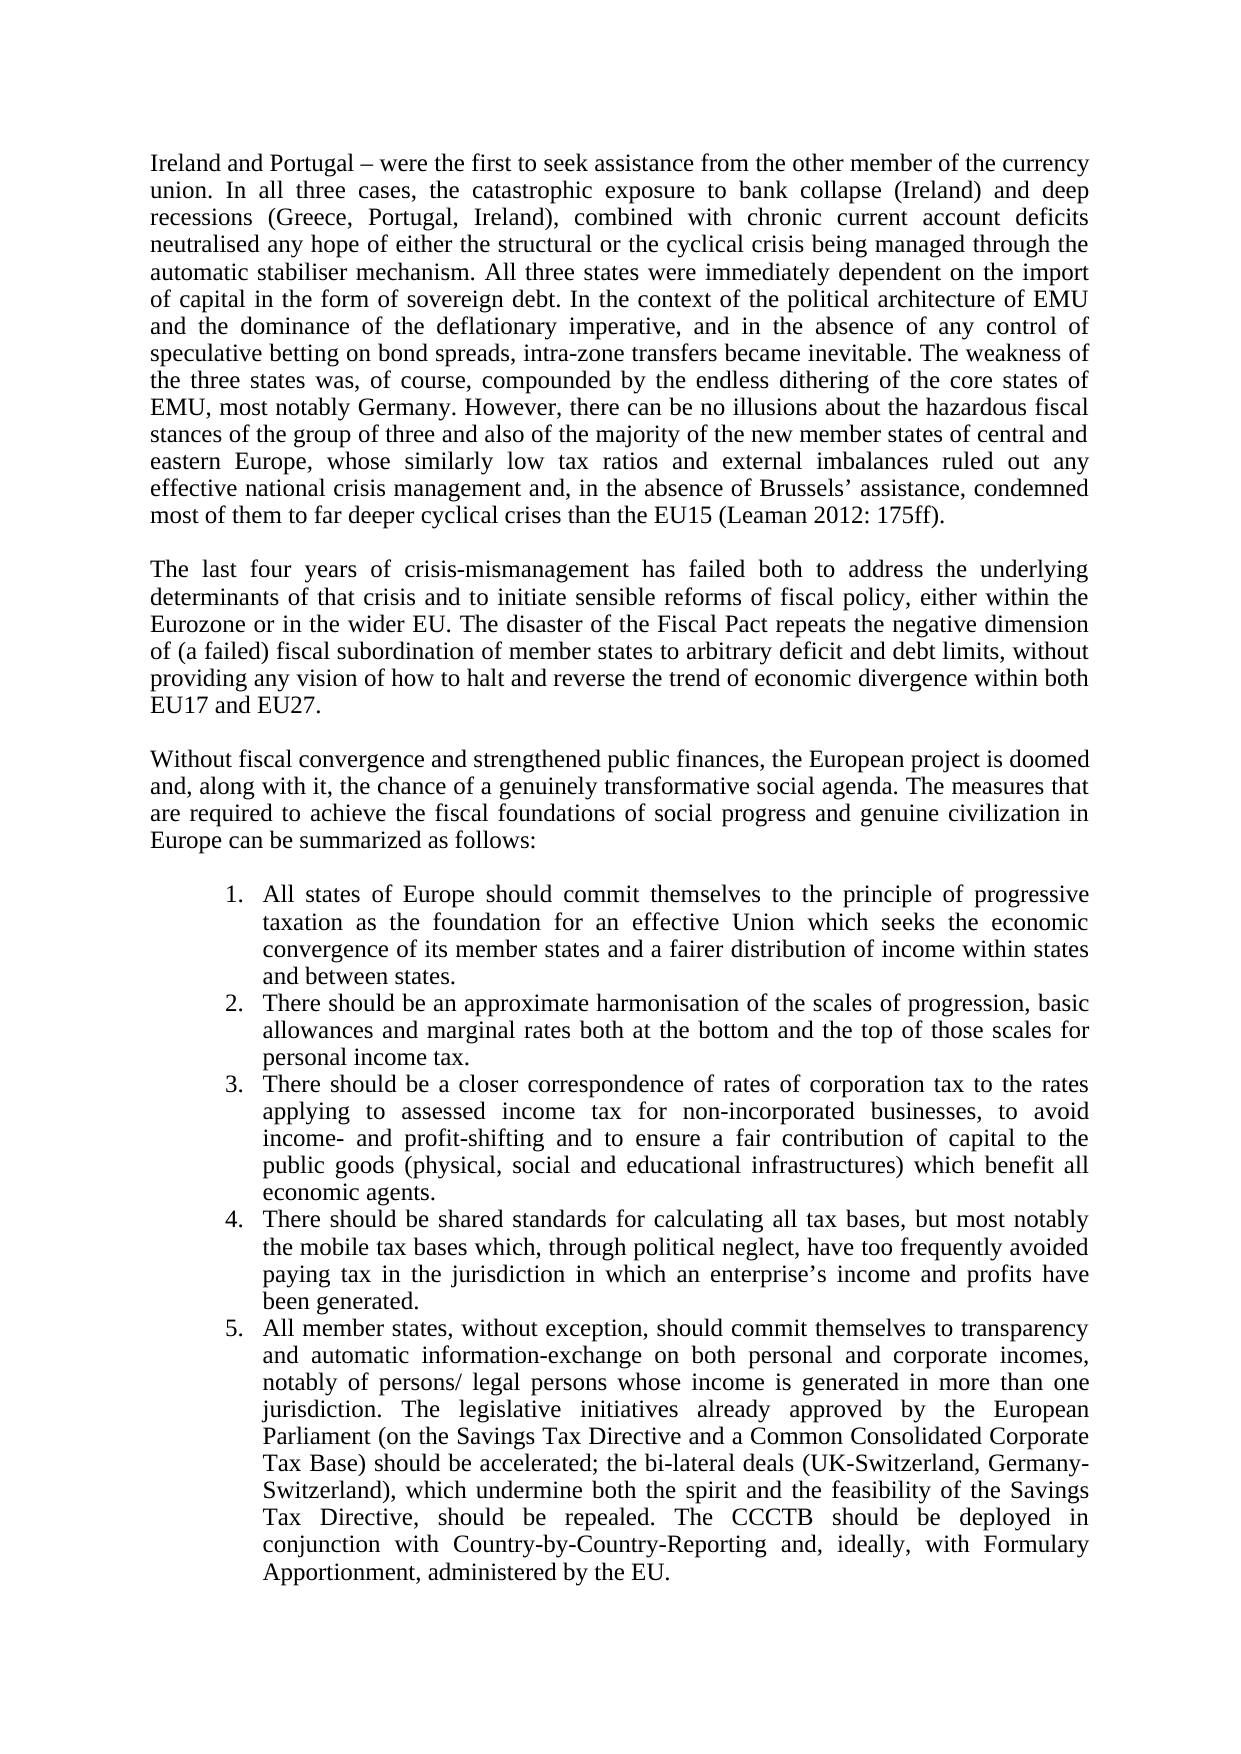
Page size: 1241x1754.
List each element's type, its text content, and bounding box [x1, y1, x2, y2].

list There should be shared standards for calculating all tax bases, but most notably the mobile tax bases which, through political neglect, have too frequently avoided paying tax in the jurisdiction in which an enterprise’s income and profits have been generated. [225, 1206, 1090, 1314]
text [150, 150, 1090, 529]
text Without fiscal convergence and strengthened public finances, the European project is doomed and, along with it, the chance of a genuinely transformative social agenda. The measures that are required to achieve the fiscal foundations of social progress and genuine civilization in Europe can be summarized as follows: [150, 746, 1090, 854]
text The last four years of crisis-mismanagement has failed both to address the underlying determinants of that crisis and to initiate sensible reforms of fiscal policy, either within the Eurozone or in the wider EU. The disaster of the Fiscal Pact repeats the negative dimension of (a failed) fiscal subordination of member states to arbitrary deficit and debt limits, without providing any vision of how to halt and reverse the trend of economic divergence within both EU17 and EU27. [150, 556, 1090, 719]
list There should be a closer correspondence of rates of corporation tax to the rates applying to assessed income tax for non-incorporated businesses, to avoid income- and profit-shifting and to ensure a fair contribution of capital to the public goods (physical, social and educational infrastructures) which benefit all economic agents. [225, 1071, 1090, 1206]
list All member states, without exception, should commit themselves to transparency and automatic information-exchange on both personal and corporate incomes, notably of persons/ legal persons whose income is generated in more than one jurisdiction. The legislative initiatives already approved by the European Parliament (on the Savings Tax Directive and a Common Consolidated Corporate Tax Base) should be accelerated; the bi-lateral deals (UK-Switzerland, Germany-Switzerland), which undermine both the spirit and the feasibility of the Savings Tax Directive, should be repealed. The CCCTB should be deployed in conjunction with Country-by-Country-Reporting and, ideally, with Formulary Apportionment, administered by the EU. [225, 1314, 1090, 1585]
list There should be an approximate harmonisation of the scales of progression, basic allowances and marginal rates both at the bottom and the top of those scales for personal income tax. [225, 989, 1090, 1071]
list All states of Europe should commit themselves to the principle of progressive taxation as the foundation for an effective Union which seeks the economic convergence of its member states and a fairer distribution of income within states and between states. [225, 881, 1090, 989]
